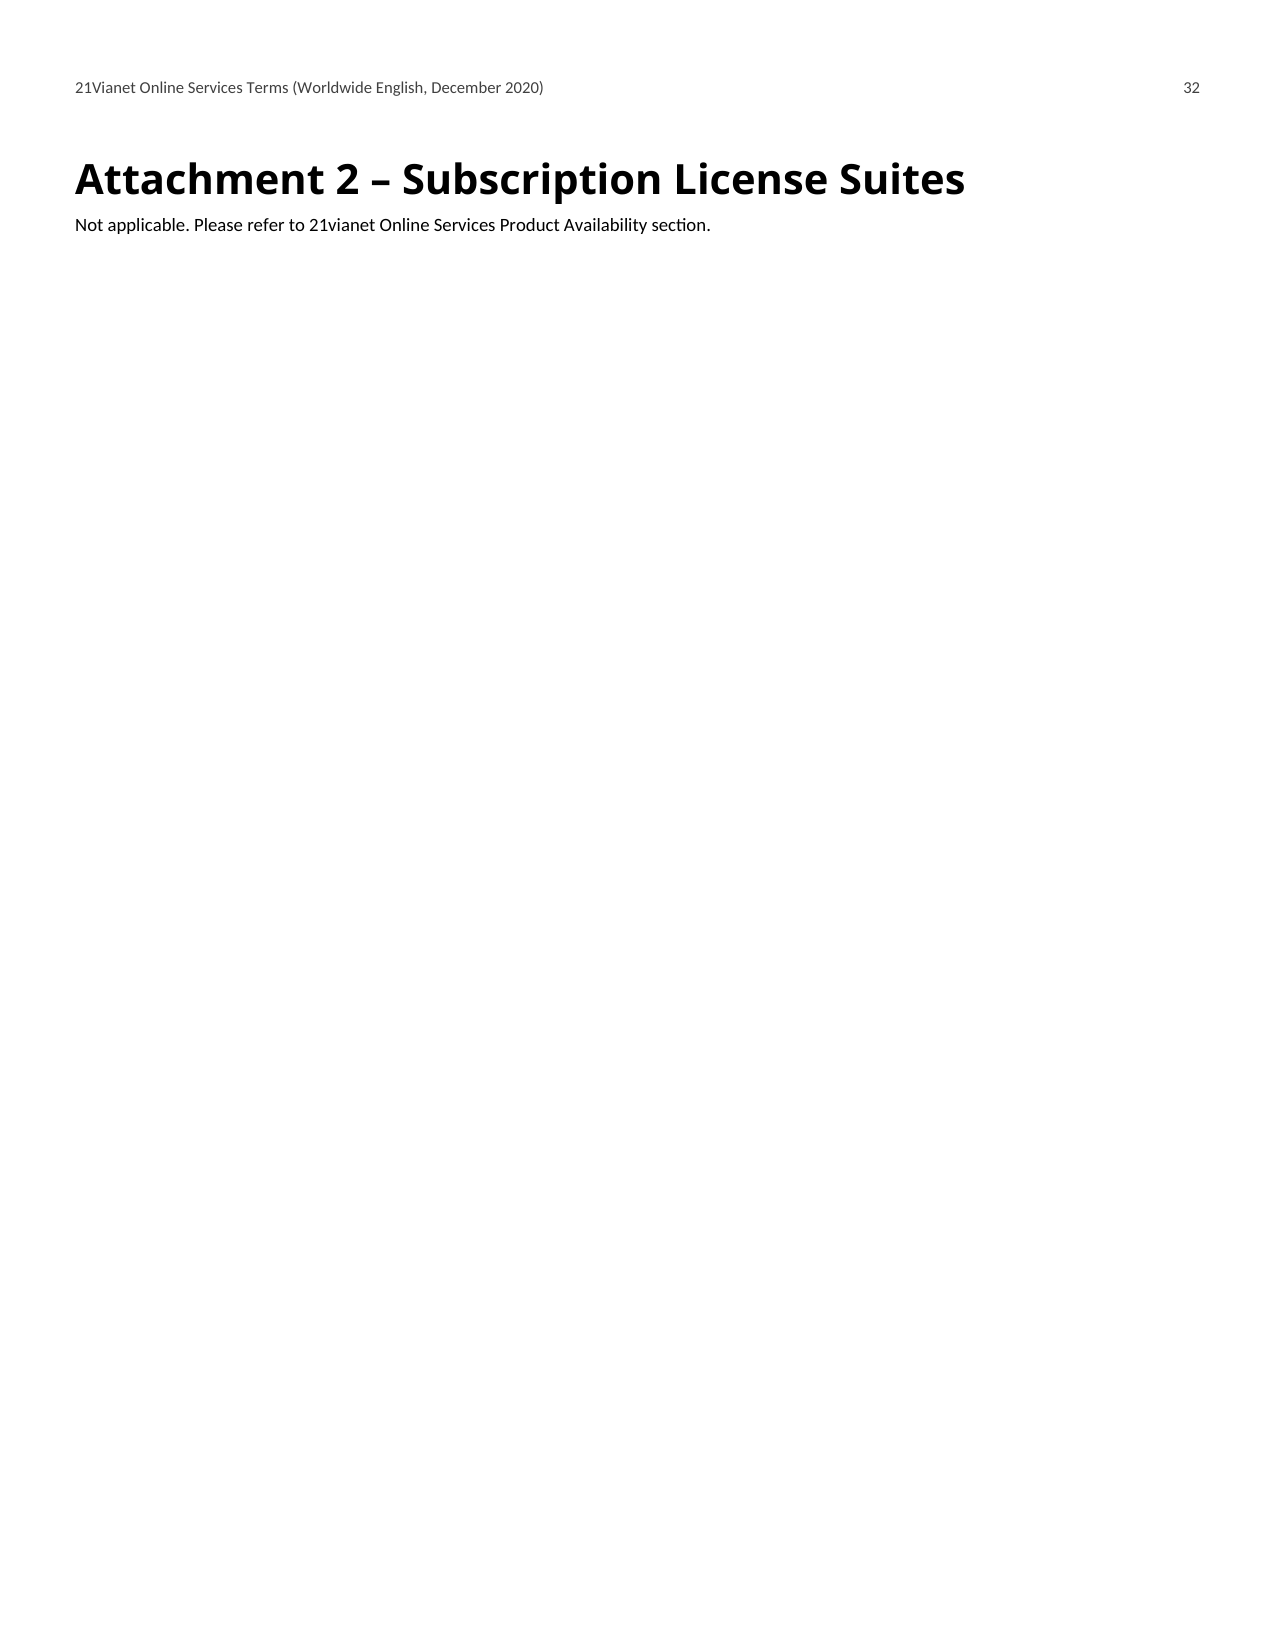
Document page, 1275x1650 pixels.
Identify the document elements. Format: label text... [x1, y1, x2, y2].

subtitle Attachment 2 – Subscription License Suites [75, 150, 1200, 207]
list Not applicable. Please refer to 21vianet Online Services Product Availability section. [75, 213, 1200, 236]
